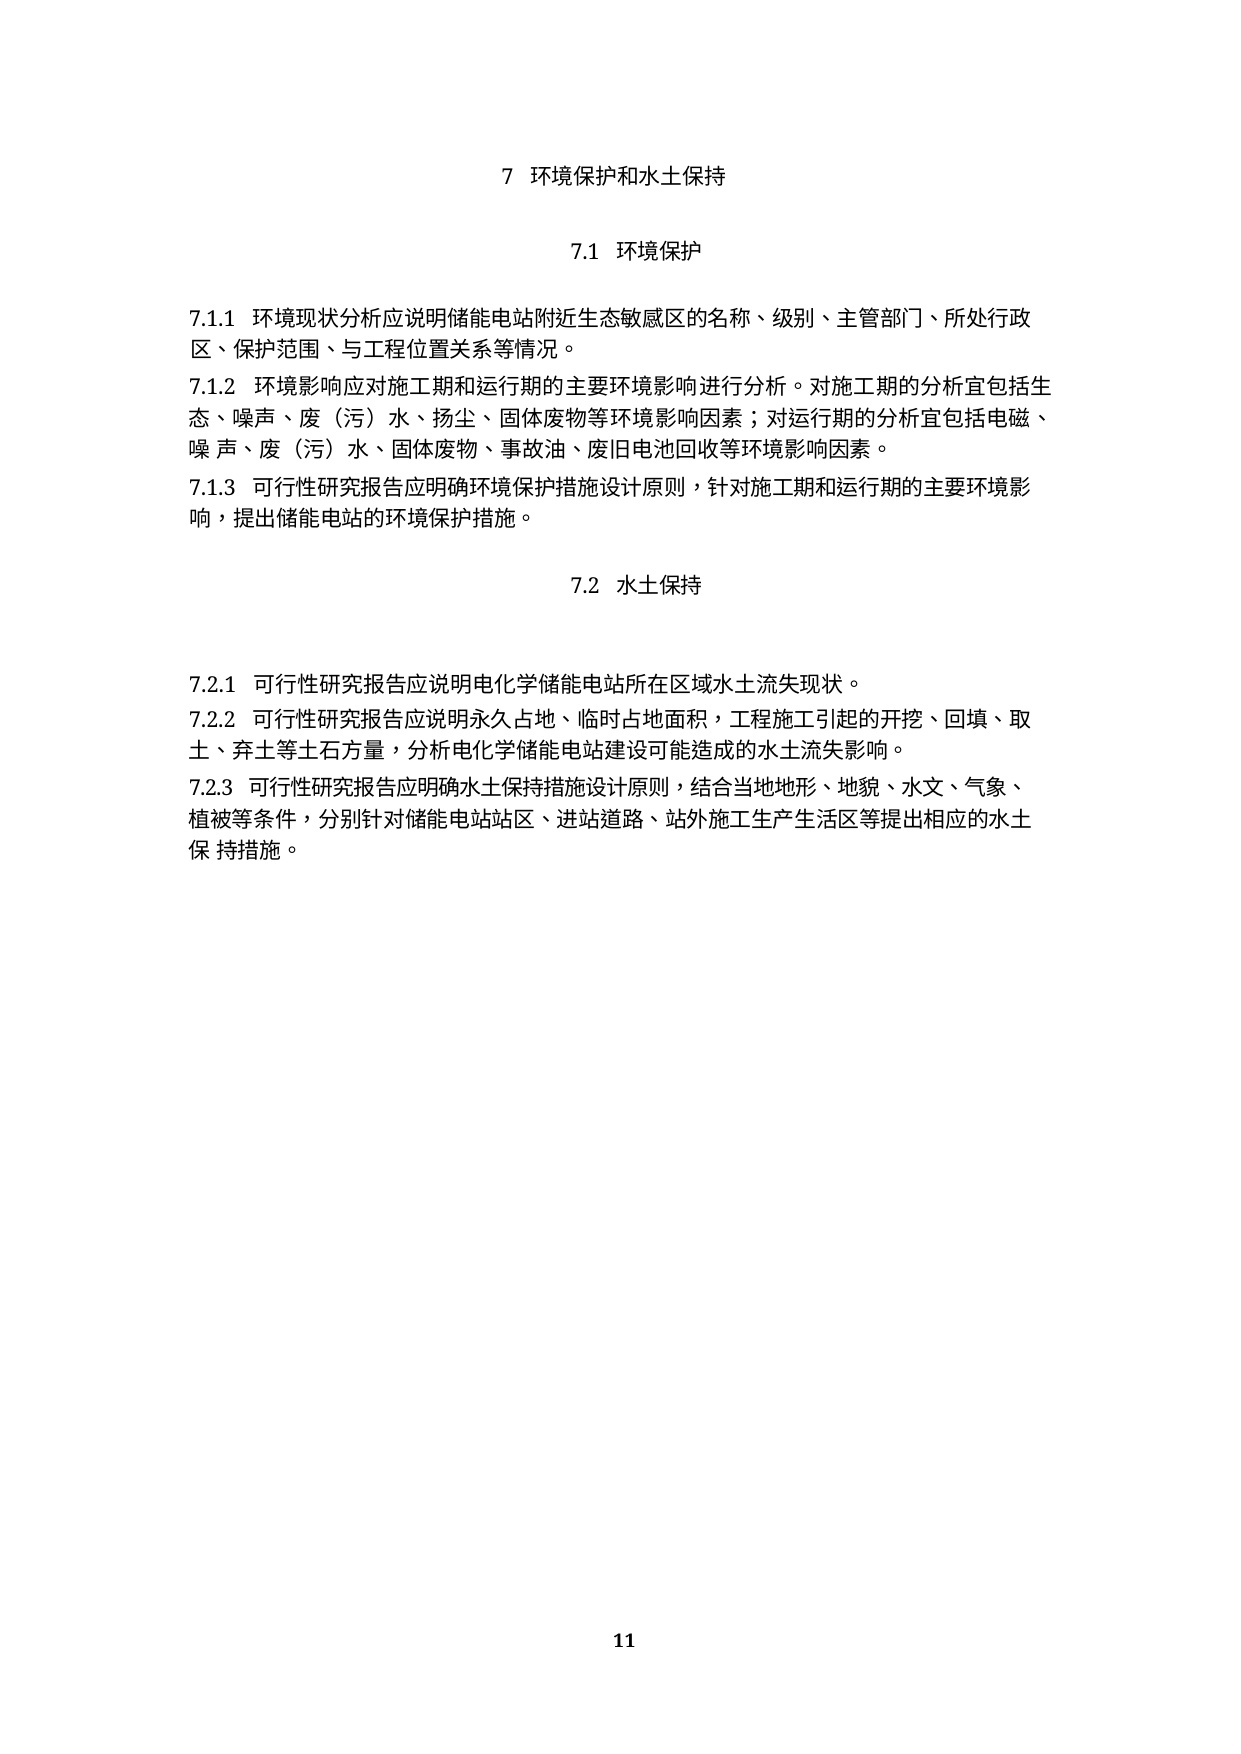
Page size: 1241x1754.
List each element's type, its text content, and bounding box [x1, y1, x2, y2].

text 7.2.2 可行性研究报告应说明永久占地、临时占地面积，工程施工引起的开挖、回填、取 土、弃土等土石方量，分析电化学储能电站建设可能造成的水土流失影响。 [188, 704, 1053, 764]
text 7.2 水土保持 [570, 572, 1054, 599]
text 7 环境保护和水土保持 [501, 163, 1054, 190]
text 7.1.1 环境现状分析应说明储能电站附近生态敏感区的名称、级别、主管部门、所处行政 区、保护范围、与工程位置关系等情况。 [189, 303, 1053, 364]
text 7.2.1 可行性研究报告应说明电化学储能电站所在区域水土流失现状。 [189, 671, 1054, 698]
text 7.1 环境保护 [570, 237, 1054, 264]
text 7.1.3 可行性研究报告应明确环境保护措施设计原则，针对施工期和运行期的主要环境影 响，提出储能电站的环境保护措施。 [189, 472, 1053, 532]
text 7.2.3 可行性研究报告应明确水土保持措施设计原则，结合当地地形、地貌、水文、气象、 植被等条件，分别针对储能电站站区、进站道路、站外施工生产生活区等提出相应的水土保 持措施。 [188, 772, 1053, 865]
text 7.1.2 环境影响应对施工期和运行期的主要环境影响进行分析。对施工期的分析宜包括生 态、噪声、废（污）水、扬尘、固体废物等环境影响因素；对运行期的分析宜包括电磁、噪 声、废（污）水、固体废物、事故油、废旧电池回收等环境影响因素。 [188, 371, 1053, 464]
